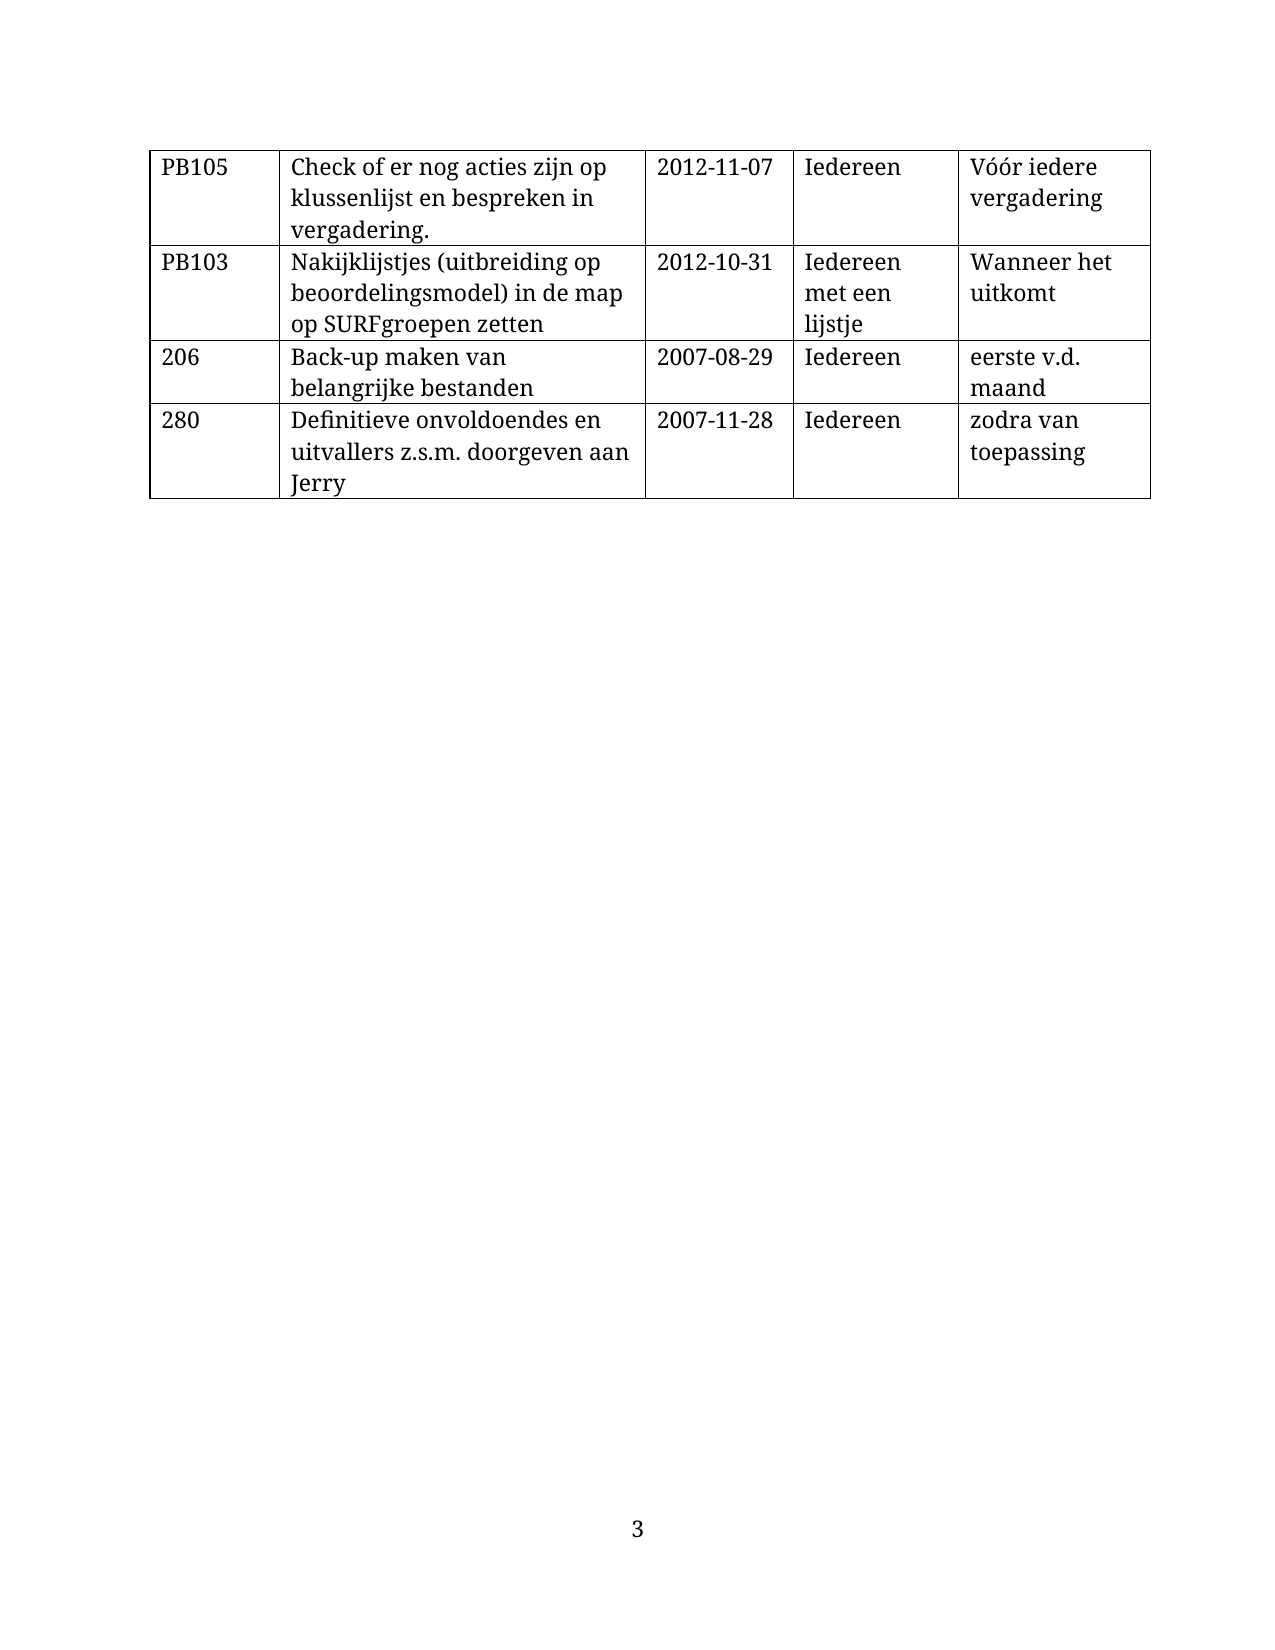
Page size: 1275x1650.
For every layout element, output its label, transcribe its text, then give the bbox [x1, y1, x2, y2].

table_cell 206 [151, 341, 279, 403]
table_cell 280 [151, 404, 279, 498]
table_cell PB105 [151, 151, 279, 245]
table_cell eerste v.d. maand [959, 341, 1150, 403]
table_cell 2007-08-29 [646, 341, 793, 403]
table_cell Check of er nog acties zijn op klussenlijst en bespreken in vergadering. [280, 151, 645, 245]
table_cell 2012-10-31 [646, 246, 793, 339]
table_cell Nakijklijstjes (uitbreiding op beoordelingsmodel) in de map op SURFgroepen zetten [280, 246, 645, 339]
table_cell 2012-11-07 [646, 151, 793, 245]
table_cell 2007-11-28 [646, 404, 793, 498]
table_cell Wanneer het uitkomt [959, 246, 1150, 339]
table_cell Vóór iedere vergadering [959, 151, 1150, 245]
table_cell Iedereen [794, 341, 958, 403]
table_cell PB103 [151, 246, 279, 339]
table_cell Iedereen [794, 151, 958, 245]
table_cell Iedereen met een lijstje [794, 246, 958, 339]
table_cell Back-up maken van belangrijke bestanden [280, 341, 645, 403]
table_cell Iedereen [794, 404, 958, 498]
table_cell zodra van toepassing [959, 404, 1150, 498]
table_cell Definitieve onvoldoendes en uitvallers z.s.m. doorgeven aan Jerry [280, 404, 645, 498]
